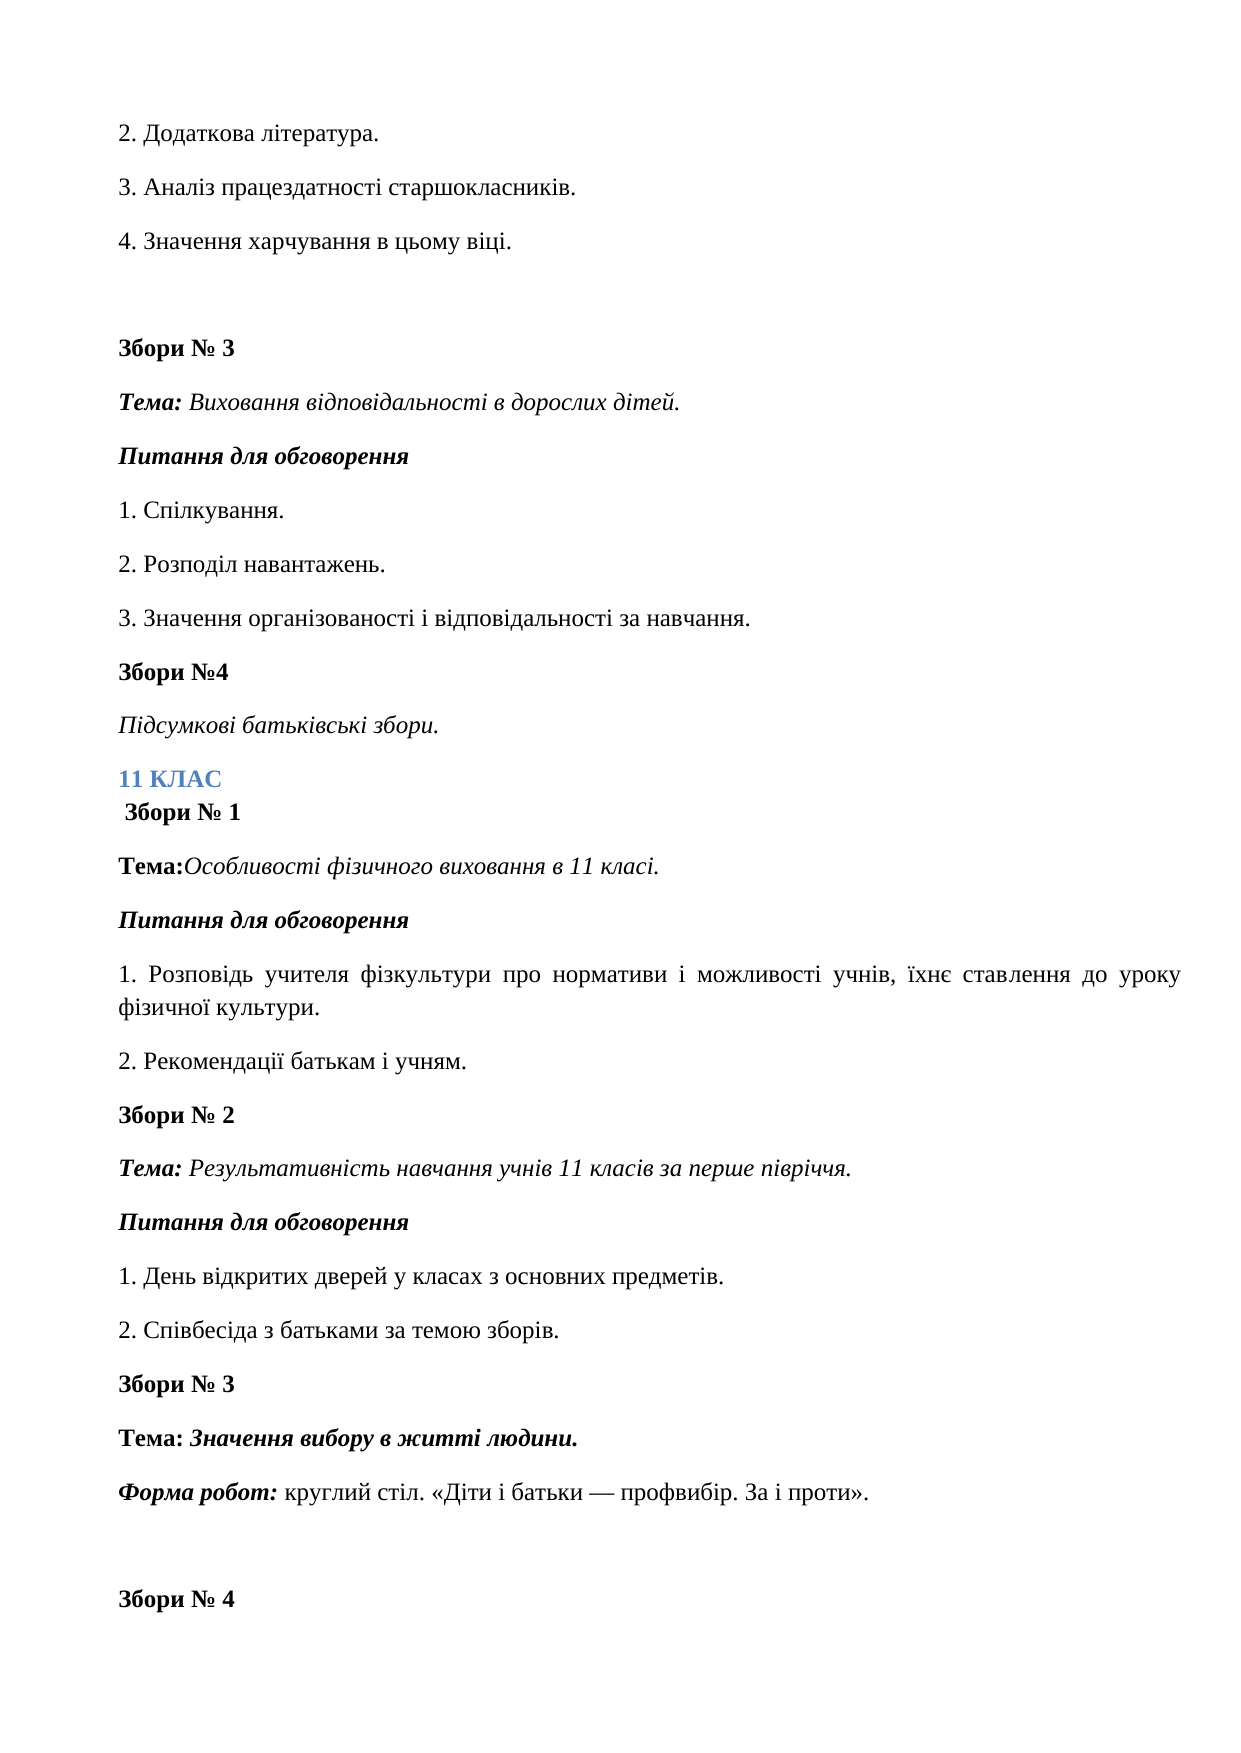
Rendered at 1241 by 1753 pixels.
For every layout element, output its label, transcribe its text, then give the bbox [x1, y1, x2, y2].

text 3. Аналіз працездатності старшокласників. [118, 172, 1181, 201]
text Збори № 4 [118, 1584, 1181, 1613]
text Тема: Виховання відповідальності в дорослих дітей. [118, 387, 1181, 416]
text Збори № 2 [118, 1100, 1181, 1128]
text Питання для обговорення [118, 905, 1181, 934]
text Питання для обговорення [118, 1207, 1181, 1236]
text Тема: Значення вибору в житті людини. [118, 1423, 1181, 1452]
text Тема: Результативність навчання учнів 11 класів за перше півріччя. [118, 1153, 1181, 1182]
text Питання для обговорення [118, 441, 1181, 470]
text 3. Значення організованості і відповідальності за навчання. [118, 603, 1181, 632]
text Збори № 3 [118, 333, 1181, 362]
text Тема:Особливості фізичного виховання в 11 класі. [118, 851, 1181, 880]
text 2. Рекомендації батькам і учням. [118, 1046, 1181, 1074]
subtitle 11 КЛАС [118, 764, 1181, 793]
text Збори № 3 [118, 1369, 1181, 1398]
text 1. Спілкування. [118, 495, 1181, 524]
text 4. Значення харчування в цьому віці. [118, 226, 1181, 254]
text 1. Розповідь учителя фізкультури про нормативи і можливості учнів, їхнє ставлення до уроку фізичної культури. [118, 959, 1181, 1021]
text Форма робот: круглий стіл. «Діти і батьки — профвибір. За і проти». [118, 1477, 1181, 1505]
text Збори №4 [118, 657, 1181, 685]
text Збори № 1 [118, 797, 1181, 826]
text 2. Розподіл навантажень. [118, 549, 1181, 578]
text 2. Додаткова література. [118, 118, 1181, 147]
text 1. День відкритих дверей у класах з основних предметів. [118, 1261, 1181, 1290]
text Підсумкові батьківські збори. [118, 711, 1181, 739]
text 2. Співбесіда з батьками за темою зборів. [118, 1315, 1181, 1344]
